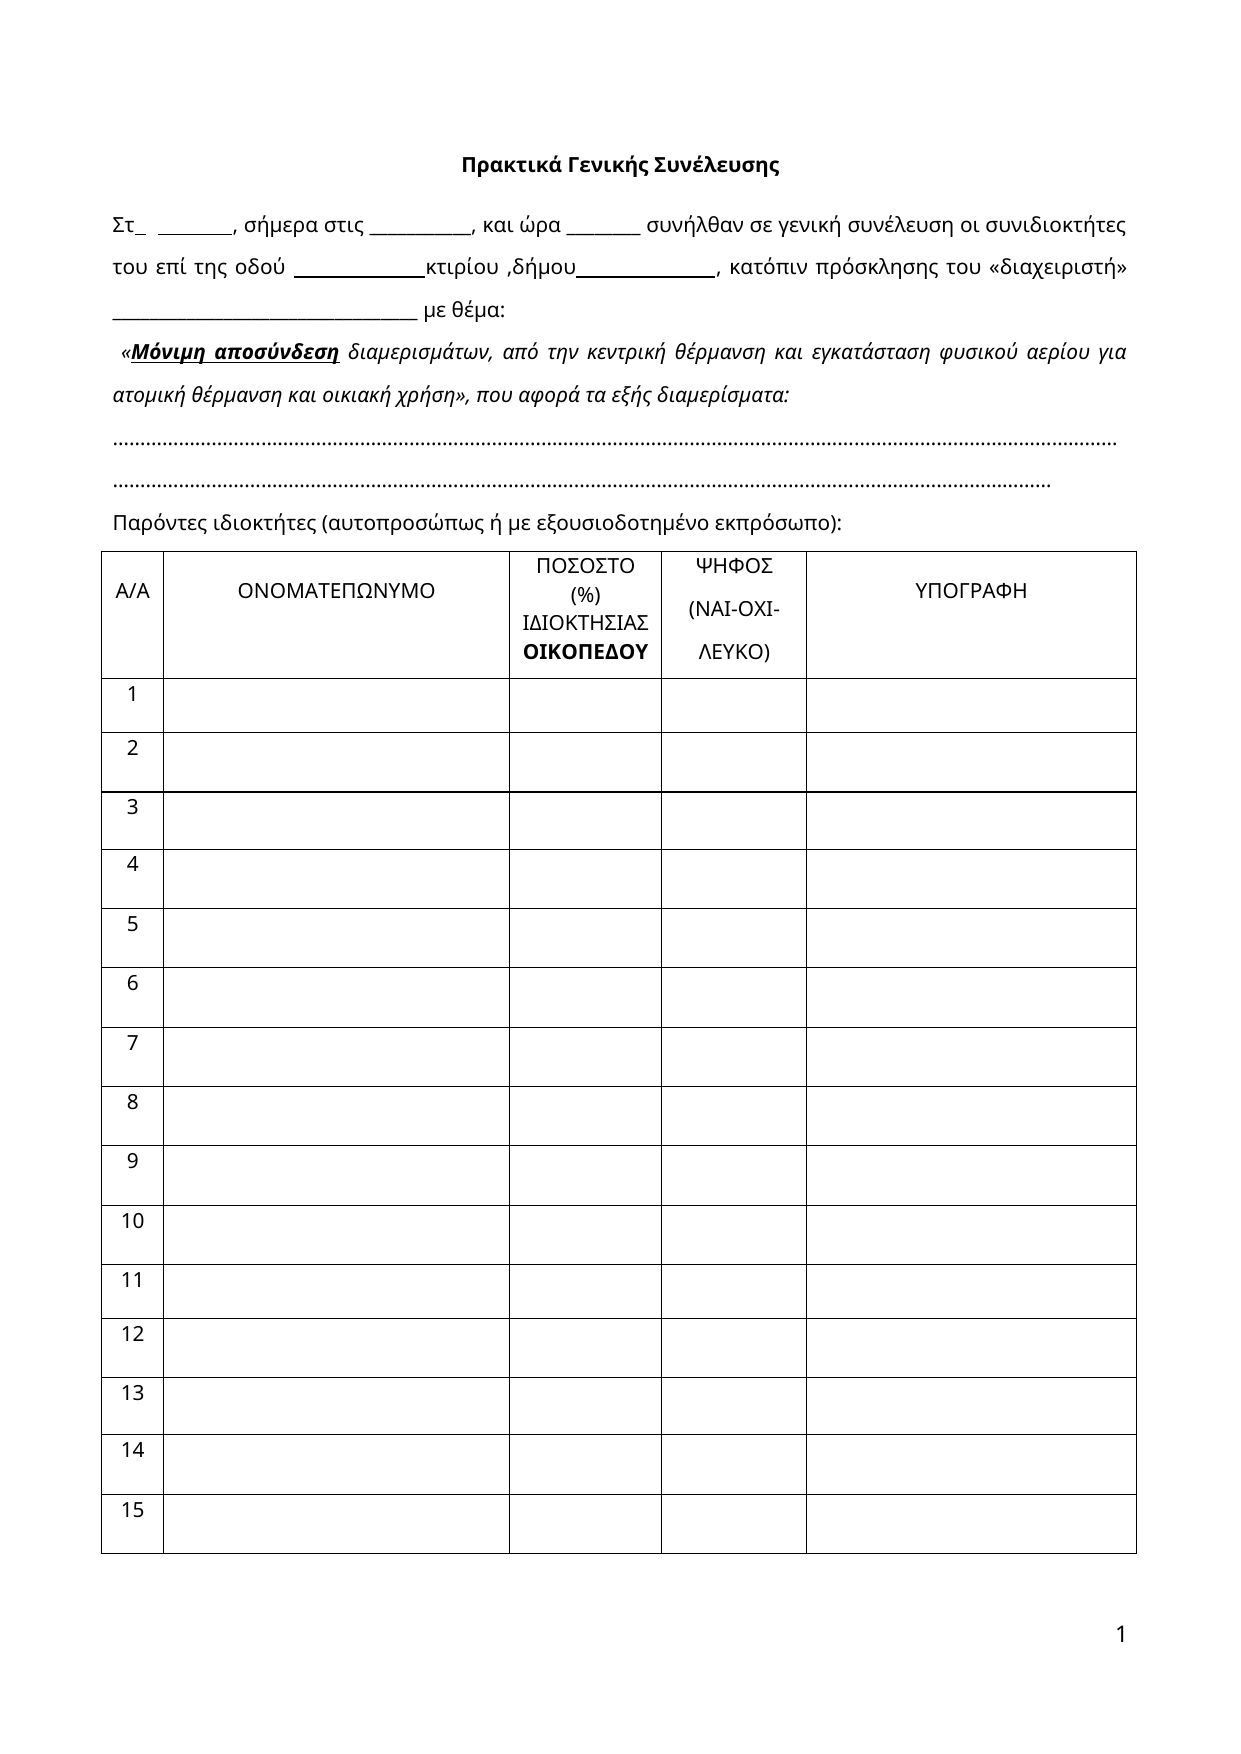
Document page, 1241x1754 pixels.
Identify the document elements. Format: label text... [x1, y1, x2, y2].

table_cell [662, 1378, 806, 1434]
table_cell 14 [102, 1435, 163, 1494]
table_cell [164, 1146, 509, 1205]
table_cell [164, 733, 509, 791]
table_cell [662, 968, 806, 1027]
table_cell [807, 850, 1136, 908]
table_cell [164, 968, 509, 1027]
table_cell [510, 968, 661, 1027]
table_cell [662, 1495, 806, 1553]
table_cell [510, 1435, 661, 1494]
table_cell [164, 1319, 509, 1377]
table_cell 11 [102, 1265, 163, 1318]
table_cell [164, 909, 509, 967]
table_header Α/Α [102, 552, 163, 678]
table_cell [164, 679, 509, 732]
table_cell [510, 733, 661, 791]
table_cell [510, 850, 661, 908]
text ………………………………………………………………………………………………………………………………………………………………………………………………………………………………………………………………………………………………………………………… [112, 423, 1128, 494]
table_cell [510, 679, 661, 732]
table_cell [807, 1435, 1136, 1494]
table_cell [662, 1265, 806, 1318]
table_header ΟΝΟΜΑΤΕΠΩΝΥΜΟ [164, 552, 509, 678]
table_cell [510, 1319, 661, 1377]
table_cell [807, 1146, 1136, 1205]
text Πρακτικά Γενικής Συνέλευσης [112, 150, 1128, 178]
table_cell 12 [102, 1319, 163, 1377]
table_cell 8 [102, 1087, 163, 1145]
table_cell [807, 1265, 1136, 1318]
text «Μόνιμη αποσύνδεση διαμερισμάτων, από την κεντρική θέρμανση και εγκατάσταση φυσικού αερίου για ατομική θέρμανση και οικιακή χρήση», που αφορά τα εξής διαμερίσματα: [112, 337, 1128, 408]
table_cell [807, 733, 1136, 791]
table_cell [807, 1087, 1136, 1145]
table_cell 6 [102, 968, 163, 1027]
table_cell [662, 1146, 806, 1205]
table_cell [807, 1028, 1136, 1086]
table_cell 2 [102, 733, 163, 791]
table_cell [164, 1206, 509, 1264]
table_cell 1 [102, 679, 163, 732]
table_header ΨΗΦΟΣ (ΝΑΙ-ΟΧΙ-ΛΕΥΚΟ) [662, 552, 806, 678]
table_cell [510, 1146, 661, 1205]
table_cell 5 [102, 909, 163, 967]
table_header ΠΟΣΟΣΤΟ (%) ΙΔΙΟΚΤΗΣΙΑΣ ΟΙΚΟΠΕΔΟΥ [510, 552, 661, 678]
table_cell [662, 850, 806, 908]
table_cell [164, 1495, 509, 1553]
table_cell [510, 909, 661, 967]
table_cell 3 [102, 793, 163, 848]
table_cell 4 [102, 850, 163, 908]
table_header ΥΠΟΓΡΑΦΗ [807, 552, 1136, 678]
table_cell 15 [102, 1495, 163, 1553]
table_cell [807, 1319, 1136, 1377]
table_cell [662, 1319, 806, 1377]
table_cell [510, 1378, 661, 1434]
table_cell [510, 1087, 661, 1145]
table_cell [662, 679, 806, 732]
table_cell [164, 1435, 509, 1494]
table_cell [807, 909, 1136, 967]
table_cell 7 [102, 1028, 163, 1086]
table_cell [510, 1028, 661, 1086]
table_cell [510, 1265, 661, 1318]
table_cell [662, 1206, 806, 1264]
table_cell [807, 1495, 1136, 1553]
table_cell [807, 679, 1136, 732]
text Παρόντες ιδιοκτήτες (αυτοπροσώπως ή με εξουσιοδοτημένο εκπρόσωπο): [112, 508, 1128, 536]
text Στ , σήμερα στις ___________, και ώρα ________ συνήλθαν σε γενική συνέλευση οι συνιδιοκτήτες του επί της οδού κτιρίου ,δήμου , κατόπιν πρόσκλησης του «διαχειριστή» _________________________________ με θέμα: [112, 210, 1128, 323]
table_cell [164, 1378, 509, 1434]
table_cell [164, 1265, 509, 1318]
table_cell [807, 968, 1136, 1027]
table_cell [807, 1206, 1136, 1264]
table_cell [164, 1087, 509, 1145]
table_cell [662, 1028, 806, 1086]
table_cell [662, 1087, 806, 1145]
table_cell [807, 793, 1136, 848]
table_cell 9 [102, 1146, 163, 1205]
table_cell [510, 1206, 661, 1264]
table_cell 13 [102, 1378, 163, 1434]
table_cell [807, 1378, 1136, 1434]
table_cell [164, 850, 509, 908]
table_cell [164, 793, 509, 848]
table_cell 10 [102, 1206, 163, 1264]
table_cell [510, 1495, 661, 1553]
table_cell [662, 793, 806, 848]
table_cell [662, 733, 806, 791]
table_cell [510, 793, 661, 848]
table_cell [662, 1435, 806, 1494]
table_cell [164, 1028, 509, 1086]
table_cell [662, 909, 806, 967]
